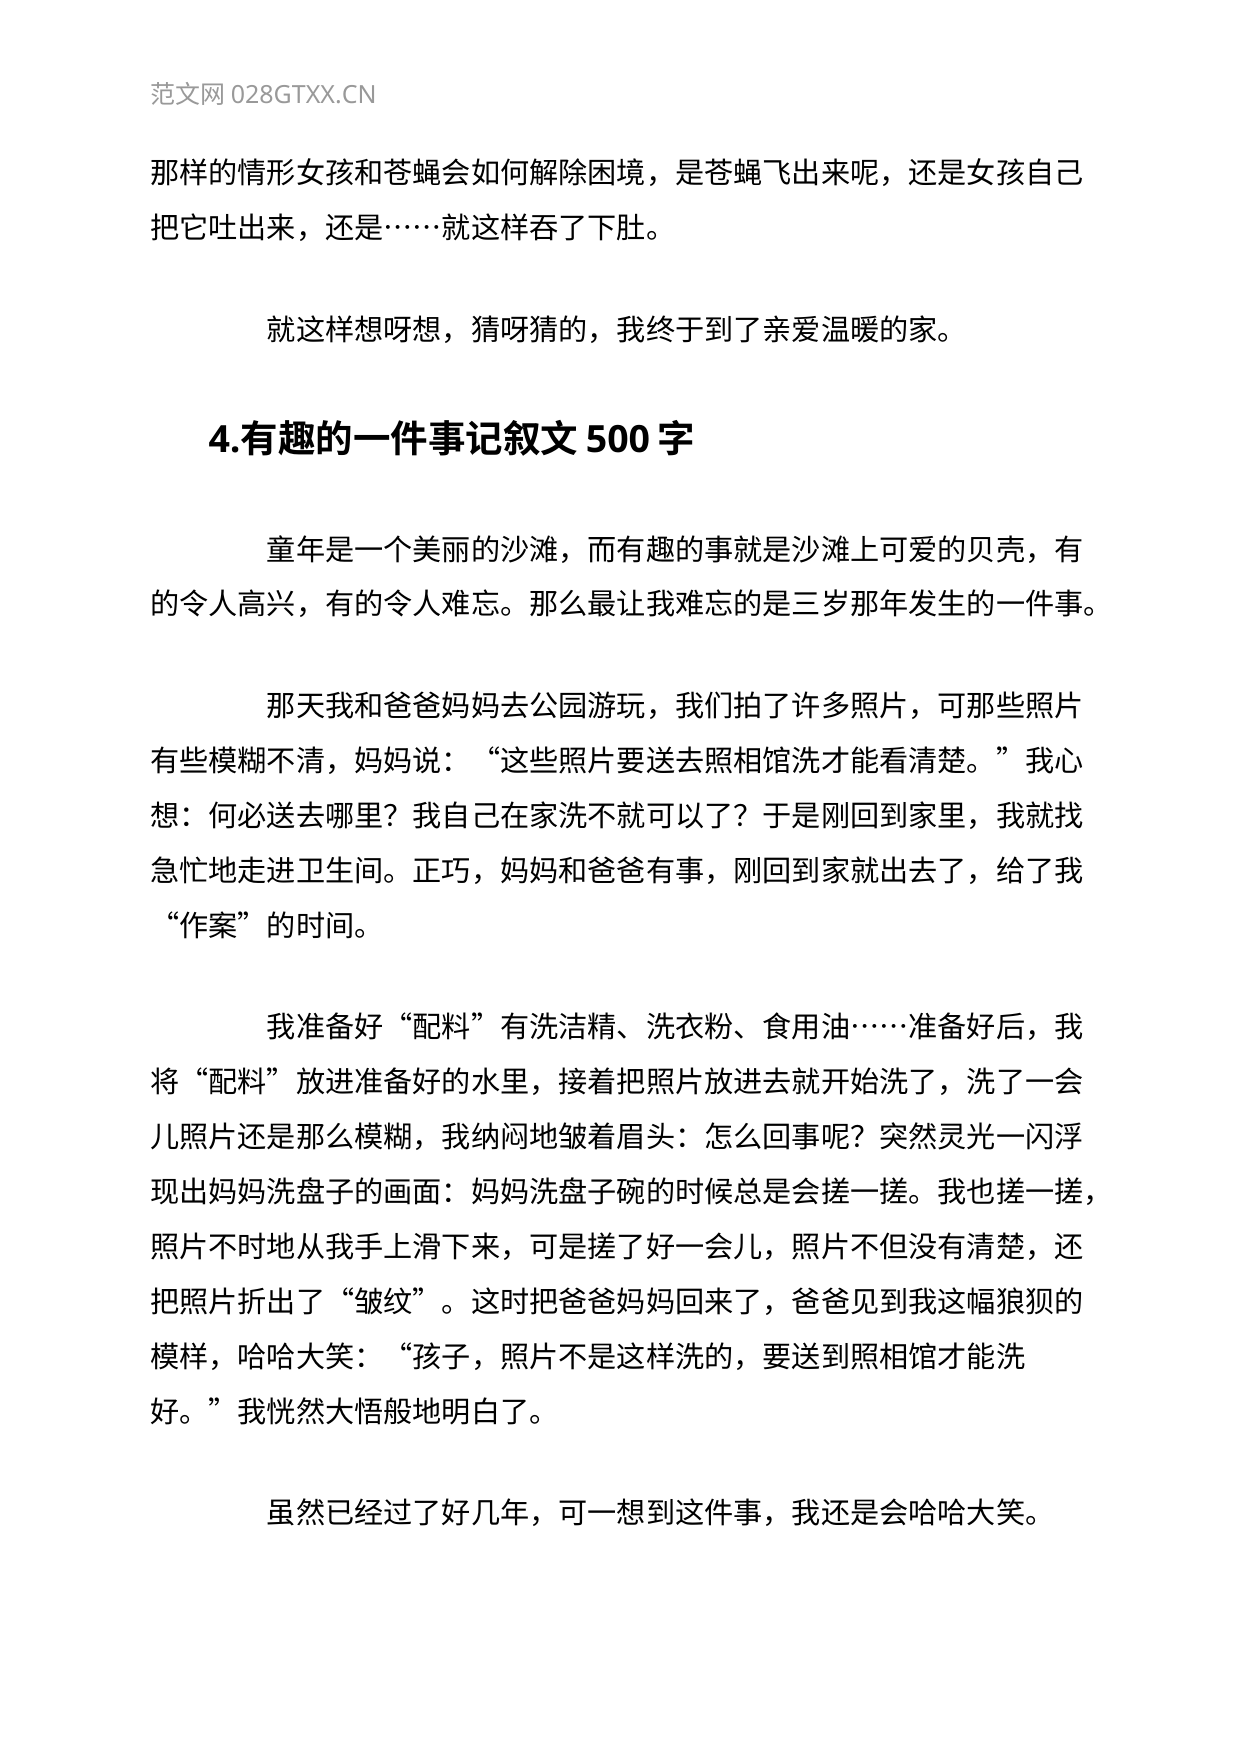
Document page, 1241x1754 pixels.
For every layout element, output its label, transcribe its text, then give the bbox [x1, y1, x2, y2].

text 我准备好“配料”有洗洁精、洗衣粉、食用油……准备好后，我将“配料”放进准备好的水里，接着把照片放进去就开始洗了，洗了一会儿照片还是那么模糊，我纳闷地皱着眉头：怎么回事呢？突然灵光一闪浮现出妈妈洗盘子的画面：妈妈洗盘子碗的时候总是会搓一搓。我也搓一搓，照片不时地从我手上滑下来，可是搓了好一会儿，照片不但没有清楚，还把照片折出了“皱纹”。这时把爸爸妈妈回来了，爸爸见到我这幅狼狈的模样，哈哈大笑：“孩子，照片不是这样洗的，要送到照相馆才能洗好。”我恍然大悟般地明白了。 [150, 1004, 1090, 1431]
text 就这样想呀想，猜呀猜的，我终于到了亲爱温暖的家。 [150, 307, 1090, 349]
text 4.有趣的一件事记叙文500字 [150, 408, 1090, 463]
text 虽然已经过了好几年，可一想到这件事，我还是会哈哈大笑。 [150, 1490, 1090, 1532]
text 童年是一个美丽的沙滩，而有趣的事就是沙滩上可爱的贝壳，有的令人高兴，有的令人难忘。那么最让我难忘的是三岁那年发生的一件事。 [150, 526, 1090, 623]
text 那天我和爸爸妈妈去公园游玩，我们拍了许多照片，可那些照片有些模糊不清，妈妈说：“这些照片要送去照相馆洗才能看清楚。”我心想：何必送去哪里？我自己在家洗不就可以了？于是刚回到家里，我就找急忙地走进卫生间。正巧，妈妈和爸爸有事，刚回到家就出去了，给了我“作案”的时间。 [150, 683, 1090, 944]
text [150, 150, 1090, 247]
